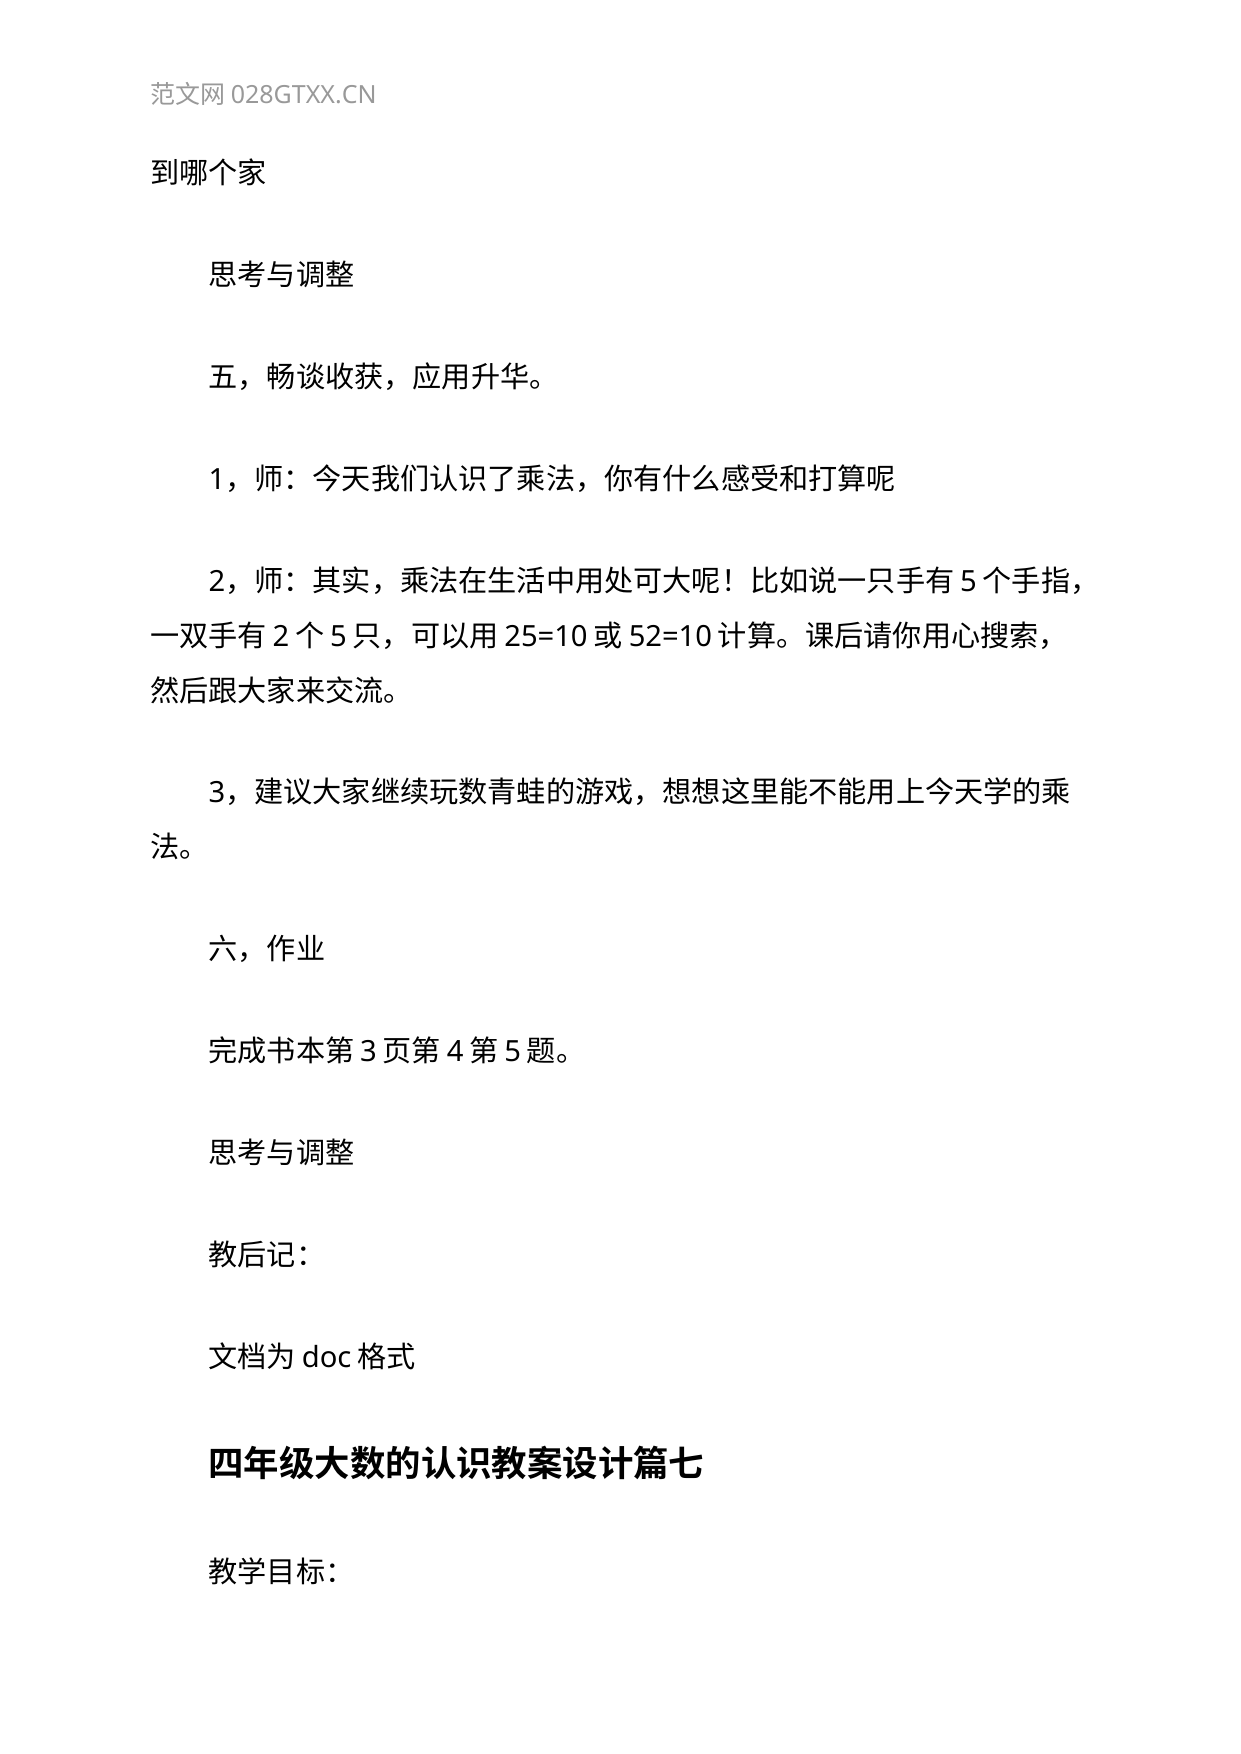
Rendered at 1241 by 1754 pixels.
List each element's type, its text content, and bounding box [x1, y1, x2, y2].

text 2，师：其实，乘法在生活中用处可大呢！比如说一只手有5个手指，一双手有2个5只，可以用25=10或52=10计算。课后请你用心搜索，然后跟大家来交流。 [150, 557, 1090, 709]
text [150, 150, 1090, 192]
text 3，建议大家继续玩数青蛙的游戏，想想这里能不能用上今天学的乘法。 [150, 769, 1090, 866]
text 五，畅谈收获，应用升华。 [150, 353, 1090, 396]
text 思考与调整 [150, 252, 1090, 294]
text 教后记： [150, 1231, 1090, 1274]
text 文档为doc格式 [150, 1333, 1090, 1376]
text 1，师：今天我们认识了乘法，你有什么感受和打算呢 [150, 455, 1090, 498]
text 完成书本第3页第4第5题。 [150, 1028, 1090, 1070]
text 六，作业 [150, 926, 1090, 968]
text 四年级大数的认识教案设计篇七 [150, 1435, 1090, 1486]
text 思考与调整 [150, 1129, 1090, 1172]
text 教学目标： [150, 1548, 1090, 1591]
